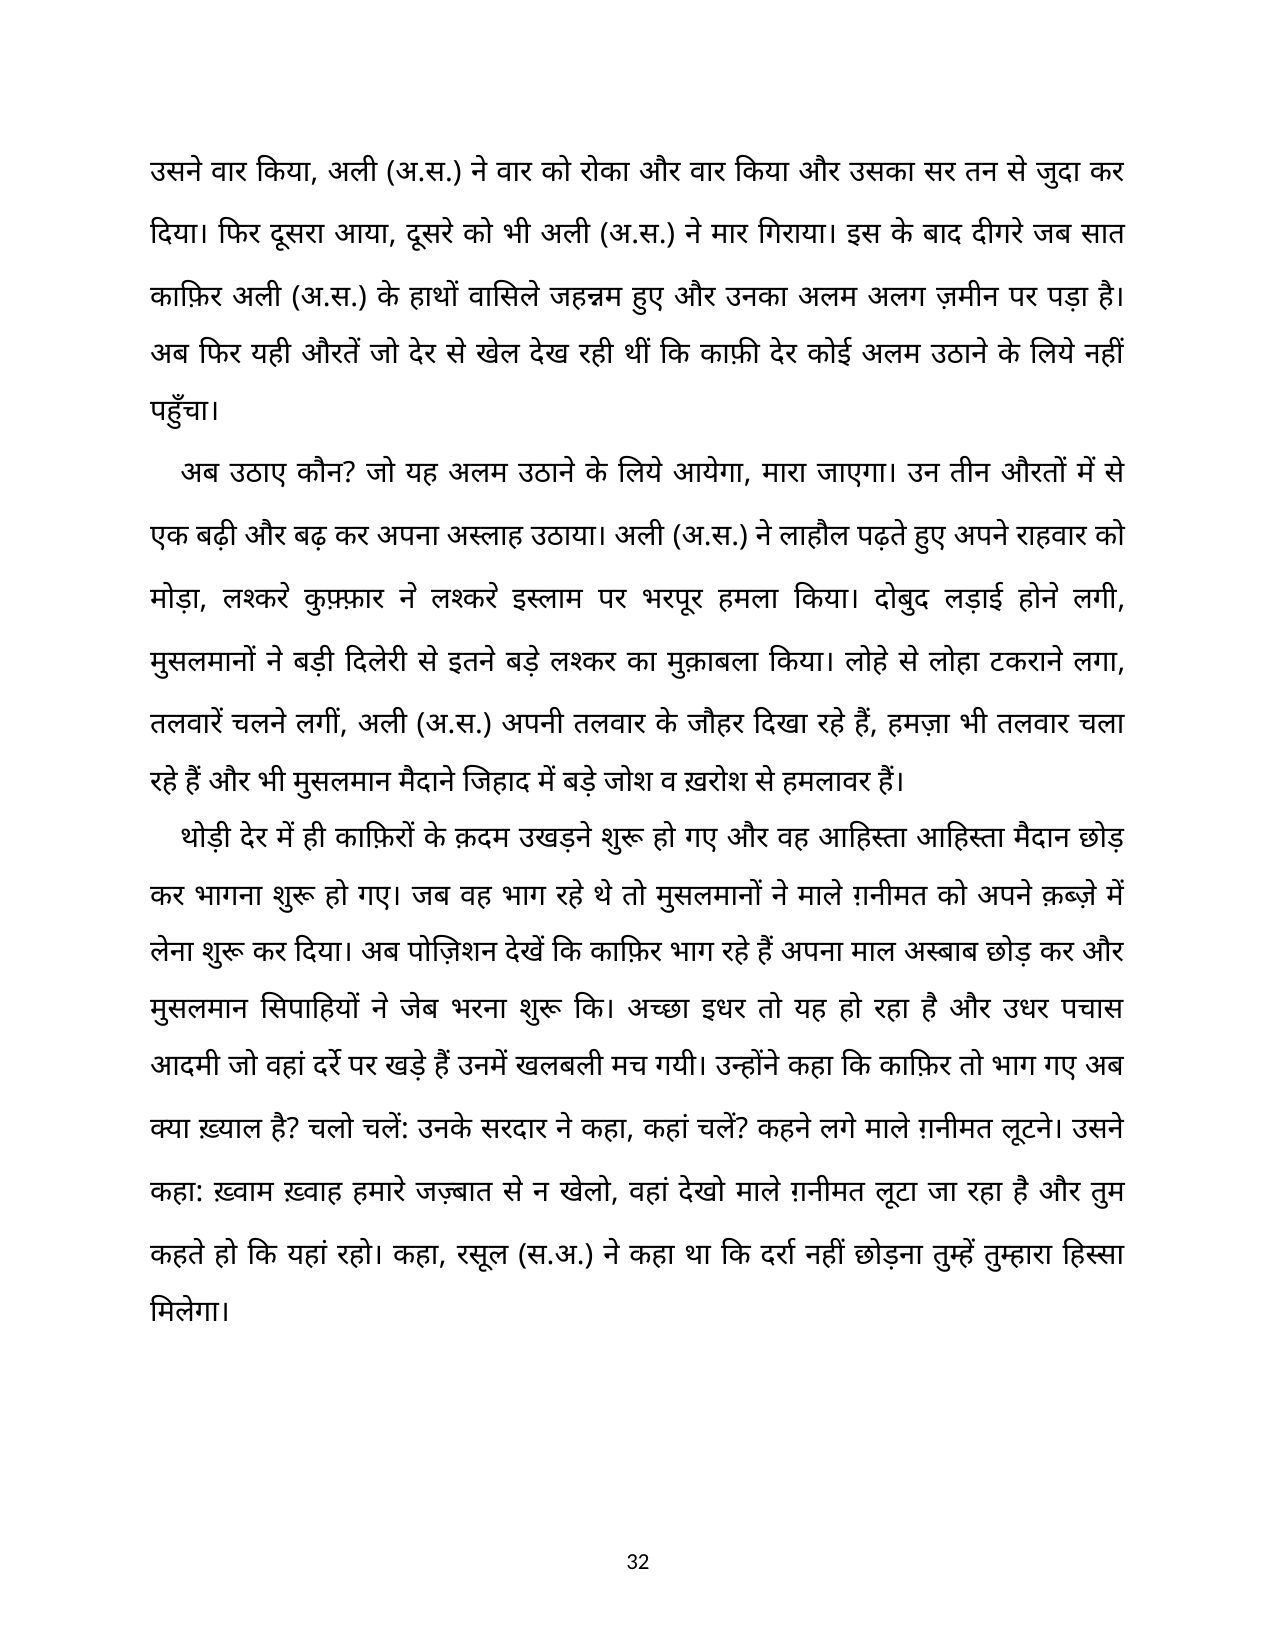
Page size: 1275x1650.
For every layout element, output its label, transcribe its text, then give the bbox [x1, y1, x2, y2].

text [150, 150, 1125, 433]
text अब उठाए कौन? जो यह अलम उठाने के लिये आयेगा, मारा जाएगा। उन तीन औरतों में से एक बढ़ी और बढ़ कर अपना अस्लाह उठाया। अली (अ.स.) ने लाहौल पढ़ते हुए अपने राहवार को मोड़ा, लश्करे कुफ़्फ़ार ने लश्करे इस्लाम पर भरपूर हमला किया। दोबुद लड़ाई होने लगी, मुसलमानों ने बड़ी दिलेरी से इतने बड़े लश्कर का मुक़ाबला किया। लोहे से लोहा टकराने लगा, तलवारें चलने लगीं, अली (अ.स.) अपनी तलवार के जौहर दिखा रहे हैं, हमज़ा भी तलवार चला रहे हैं और भी मुसलमान मैदाने जिहाद में बड़े जोश व ख़रोश से हमलावर हैं। [150, 452, 1125, 803]
text थोड़ी देर में ही काफ़िरों के क़दम उखड़ने शुरू हो गए और वह आहिस्ता आहिस्ता मैदान छोड़ कर भागना शुरू हो गए। जब वह भाग रहे थे तो मुसलमानों ने माले ग़नीमत को अपने क़ब्ज़े में लेना शुरू कर दिया। अब पोज़िशन देखें कि काफ़िर भाग रहे हैं अपना माल अस्बाब छोड़ कर और मुसलमान सिपाहियों ने जेब भरना शुरू कि। अच्छा इधर तो यह हो रहा है और उधर पचास आदमी जो वहां दर्रे पर खड़े हैं उनमें खलबली मच गयी। उन्होंने कहा कि काफ़िर तो भाग गए अब क्या ख़्याल है? चलो चलें: उनके सरदार ने कहा, कहां चलें? कहने लगे माले ग़नीमत लूटने। उसने कहा: ख़्वाम ख़्वाह हमारे जज़्बात से न खेलो, वहां देखो माले ग़नीमत लूटा जा रहा है और तुम कहते हो कि यहां रहो। कहा, रसूल (स.अ.) ने कहा था कि दर्रा नहीं छोड़ना तुम्हें तुम्हारा हिस्सा मिलेगा। [150, 822, 1125, 1333]
